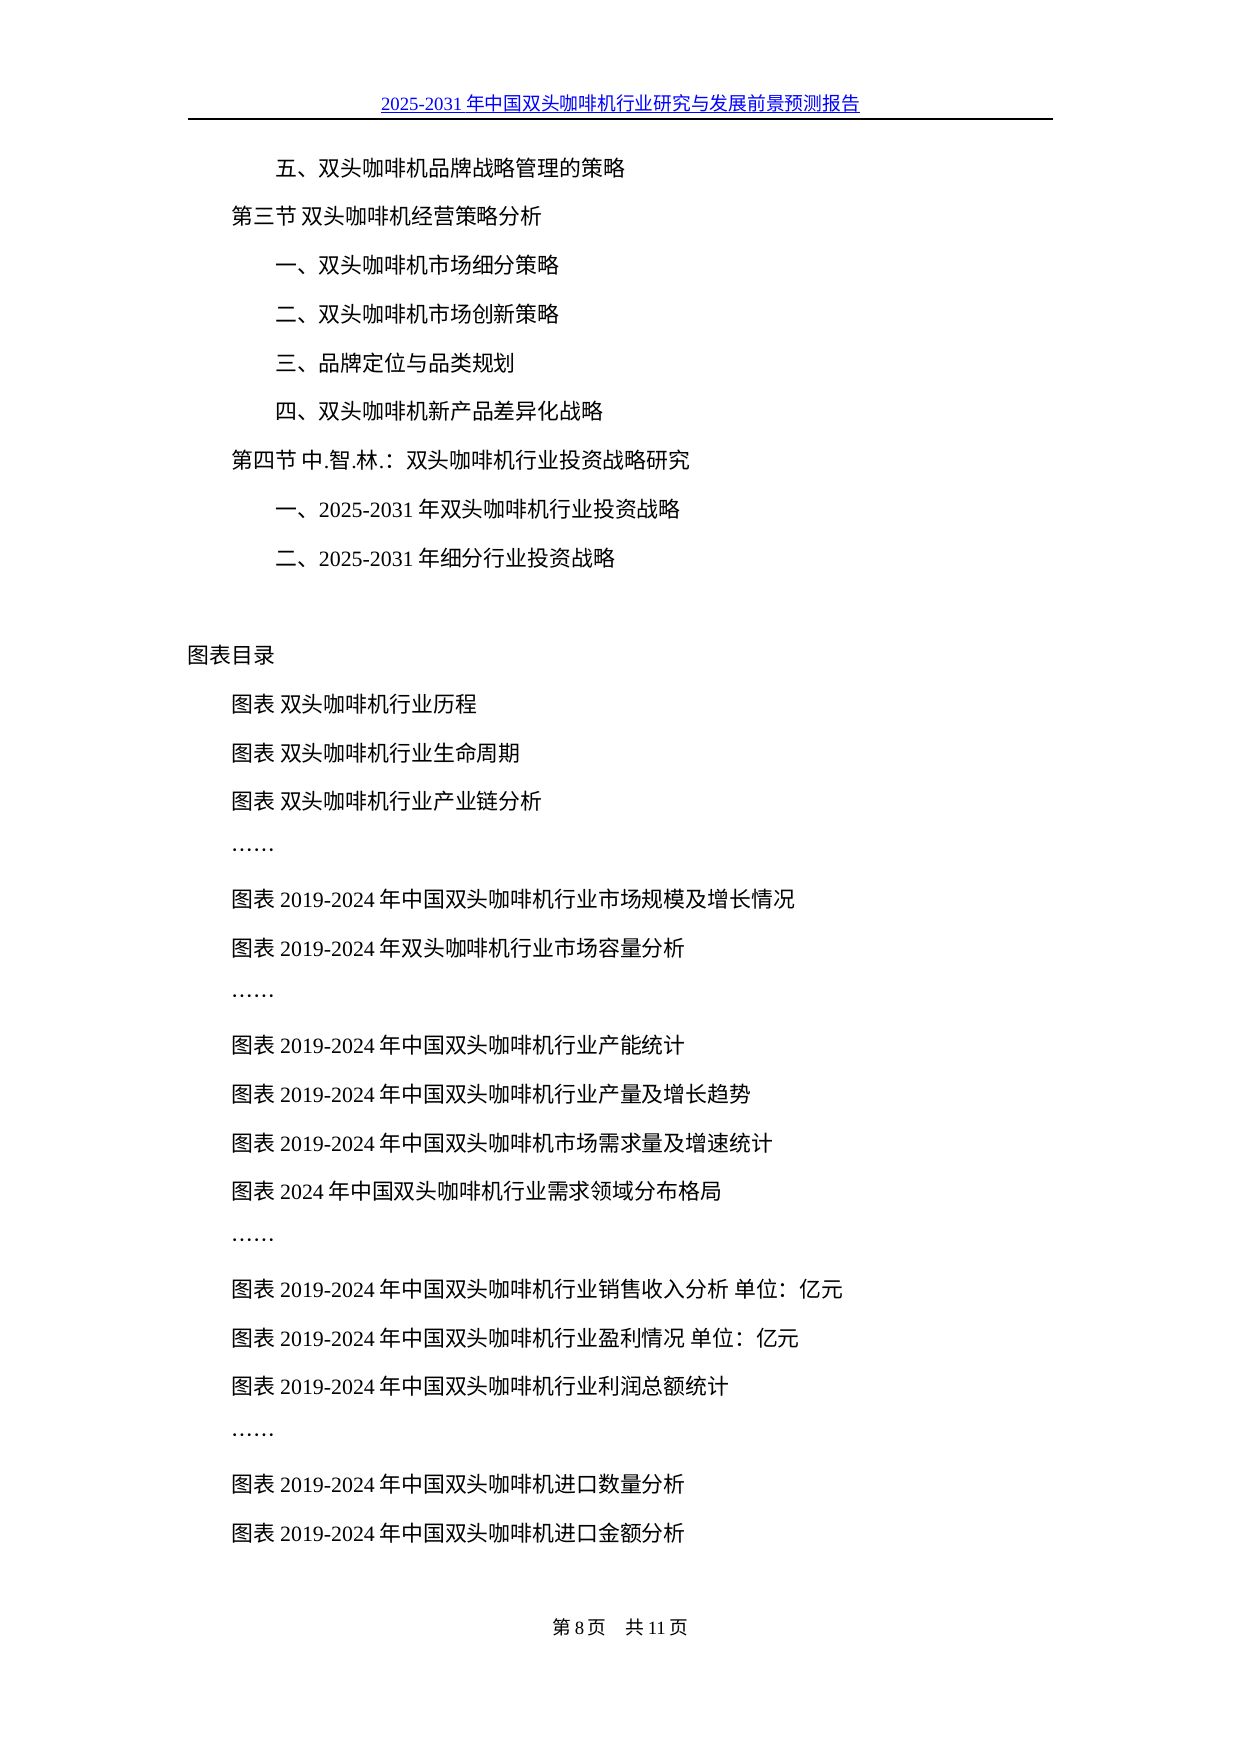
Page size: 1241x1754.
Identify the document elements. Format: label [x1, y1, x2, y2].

text [187, 150, 1053, 1548]
